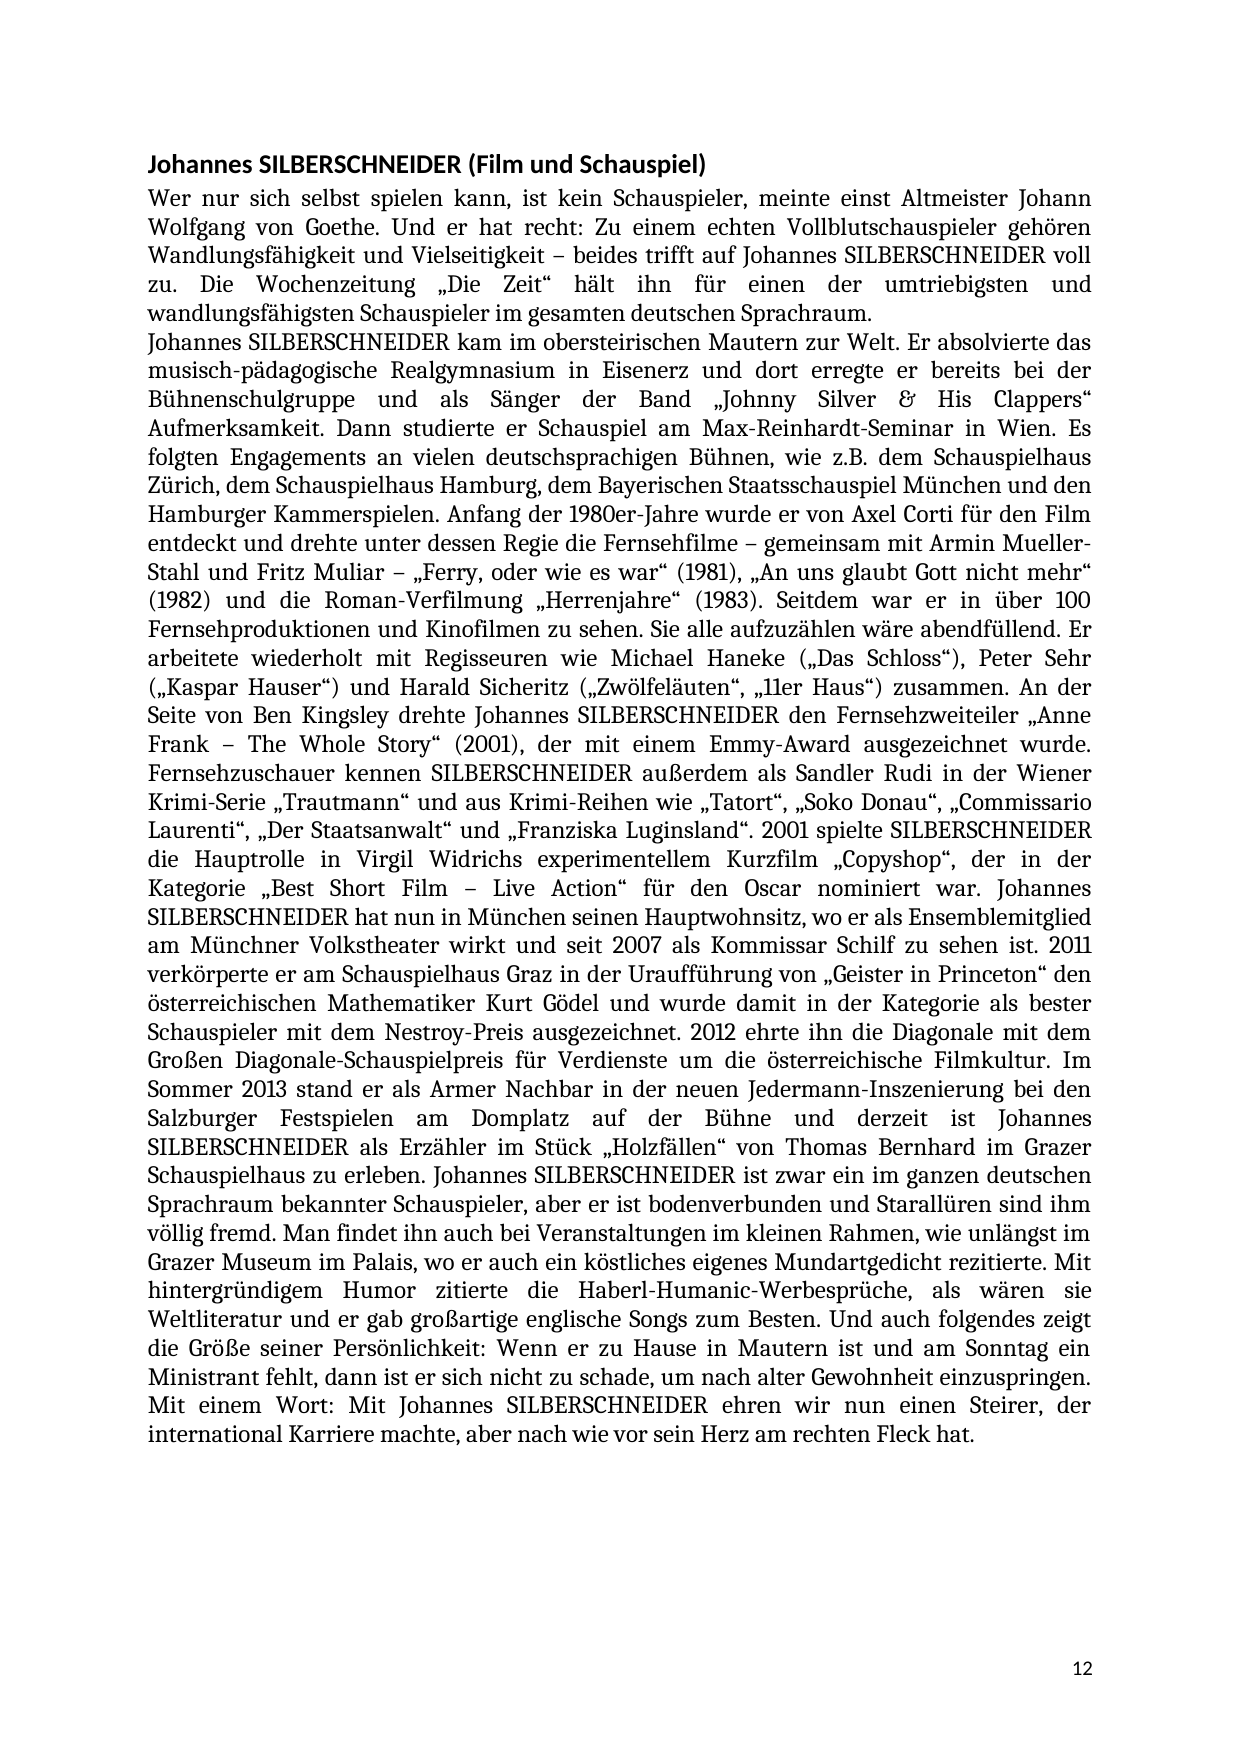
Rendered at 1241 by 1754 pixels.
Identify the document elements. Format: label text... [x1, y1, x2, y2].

text Wer nur sich selbst spielen kann, ist kein Schauspieler, meinte einst Altmeister Johann Wolfgang von Goethe. Und er hat recht: Zu einem echten Vollblutschauspieler gehören Wandlungsfähigkeit und Vielseitigkeit – beides trifft auf Johannes SILBERSCHNEIDER voll zu. Die Wochenzeitung „Die Zeit“ hält ihn für einen der umtriebigsten und wandlungsfähigsten Schauspieler im gesamten deutschen Sprachraum. [148, 184, 1093, 328]
text Johannes SILBERSCHNEIDER (Film und Schauspiel) [148, 148, 1093, 181]
text Johannes SILBERSCHNEIDER kam im obersteirischen Mautern zur Welt. Er absolvierte das musisch-pädagogische Realgymnasium in Eisenerz und dort erregte er bereits bei der Bühnenschulgruppe und als Sänger der Band „Johnny Silver & His Clappers“ Aufmerksamkeit. Dann studierte er Schauspiel am Max-Reinhardt-Seminar in Wien. Es folgten Engagements an vielen deutschsprachigen Bühnen, wie z.B. dem Schauspielhaus Zürich, dem Schauspielhaus Hamburg, dem Bayerischen Staatsschauspiel München und den Hamburger Kammerspielen. Anfang der 1980er-Jahre wurde er von Axel Corti für den Film entdeckt und drehte unter dessen Regie die Fernsehfilme – gemeinsam mit Armin Mueller-Stahl und Fritz Muliar – „Ferry, oder wie es war“ (1981), „An uns glaubt Gott nicht mehr“ (1982) und die Roman-Verfilmung „Herrenjahre“ (1983). Seitdem war er in über 100 Fernsehproduktionen und Kinofilmen zu sehen. Sie alle aufzuzählen wäre abendfüllend. Er arbeitete wiederholt mit Regisseuren wie Michael Haneke („Das Schloss“), Peter Sehr („Kaspar Hauser“) und Harald Sicheritz („Zwölfeläuten“, „11er Haus“) zusammen. An der Seite von Ben Kingsley drehte Johannes SILBERSCHNEIDER den Fernsehzweiteiler „Anne Frank – The Whole Story“ (2001), der mit einem Emmy-Award ausgezeichnet wurde. Fernsehzuschauer kennen SILBERSCHNEIDER außerdem als Sandler Rudi in der Wiener Krimi-Serie „Trautmann“ und aus Krimi-Reihen wie „Tatort“, „Soko Donau“, „Commissario Laurenti“, „Der Staatsanwalt“ und „Franziska Luginsland“. 2001 spielte SILBERSCHNEIDER die Hauptrolle in Virgil Widrichs experimentellem Kurzfilm „Copyshop“, der in der Kategorie „Best Short Film – Live Action“ für den Oscar nominiert war. Johannes SILBERSCHNEIDER hat nun in München seinen Hauptwohnsitz, wo er als Ensemblemitglied am Münchner Volkstheater wirkt und seit 2007 als Kommissar Schilf zu sehen ist. 2011 verkörperte er am Schauspielhaus Graz in der Uraufführung von „Geister in Princeton“ den österreichischen Mathematiker Kurt Gödel und wurde damit in der Kategorie als bester Schauspieler mit dem Nestroy-Preis ausgezeichnet. 2012 ehrte ihn die Diagonale mit dem Großen Diagonale-Schauspielpreis für Verdienste um die österreichische Filmkultur. Im Sommer 2013 stand er als Armer Nachbar in der neuen Jedermann-Inszenierung bei den Salzburger Festspielen am Domplatz auf der Bühne und derzeit ist Johannes SILBERSCHNEIDER als Erzähler im Stück „Holzfällen“ von Thomas Bernhard im Grazer Schauspielhaus zu erleben. Johannes SILBERSCHNEIDER ist zwar ein im ganzen deutschen Sprachraum bekannter Schauspieler, aber er ist bodenverbunden und Starallüren sind ihm völlig fremd. Man findet ihn auch bei Veranstaltungen im kleinen Rahmen, wie unlängst im Grazer Museum im Palais, wo er auch ein köstliches eigenes Mundartgedicht rezitierte. Mit hintergründigem Humor zitierte die Haberl-Humanic-Werbesprüche, als wären sie Weltliteratur und er gab großartige englische Songs zum Besten. Und auch folgendes zeigt die Größe seiner Persönlichkeit: Wenn er zu Hause in Mautern ist und am Sonntag ein Ministrant fehlt, dann ist er sich nicht zu schade, um nach alter Gewohnheit einzuspringen. Mit einem Wort: Mit Johannes SILBERSCHNEIDER ehren wir nun einen Steirer, der international Karriere machte, aber nach wie vor sein Herz am rechten Fleck hat. [148, 328, 1093, 1449]
